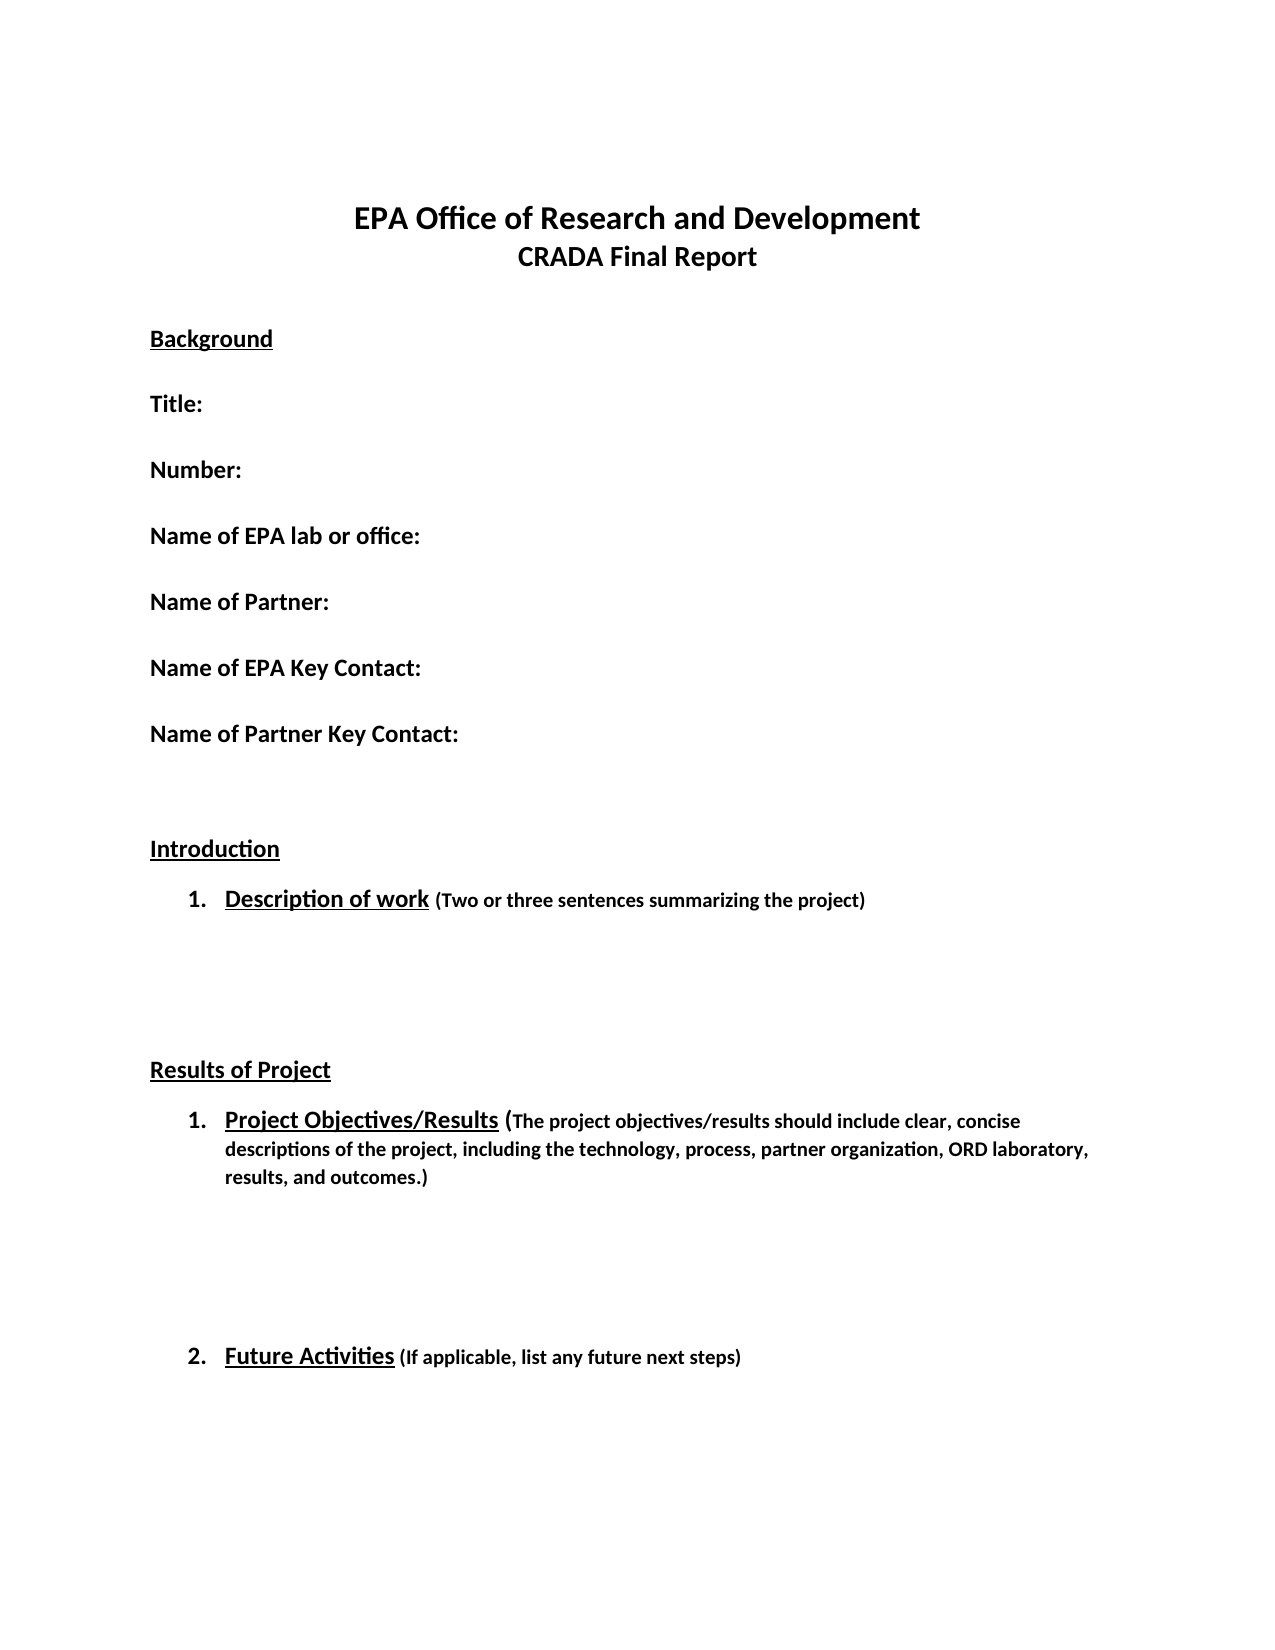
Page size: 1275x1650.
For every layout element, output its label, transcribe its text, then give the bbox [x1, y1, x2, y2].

text Name of Partner: [150, 586, 1125, 617]
text Name of EPA lab or office: [150, 520, 1125, 551]
text Results of Project [150, 1054, 1125, 1085]
text Title: [150, 389, 1125, 419]
text Background [150, 323, 1125, 353]
text CRADA Final Report [150, 238, 1125, 273]
text Name of EPA Key Contact: [150, 652, 1125, 682]
list Project Objectives/Results (The project objectives/results should include clear, concise descriptions of the project, including the technology, process, partner organization, ORD laboratory, results, and outcomes.) [187, 1104, 1125, 1189]
list Future Activities (If applicable, list any future next steps) [187, 1340, 1125, 1483]
text Number: [150, 454, 1125, 485]
list Description of work (Two or three sentences summarizing the project) [187, 883, 1125, 913]
text Introduction [150, 833, 1125, 864]
text EPA Office of Research and Development [150, 197, 1125, 238]
text Name of Partner Key Contact: [150, 718, 1125, 748]
